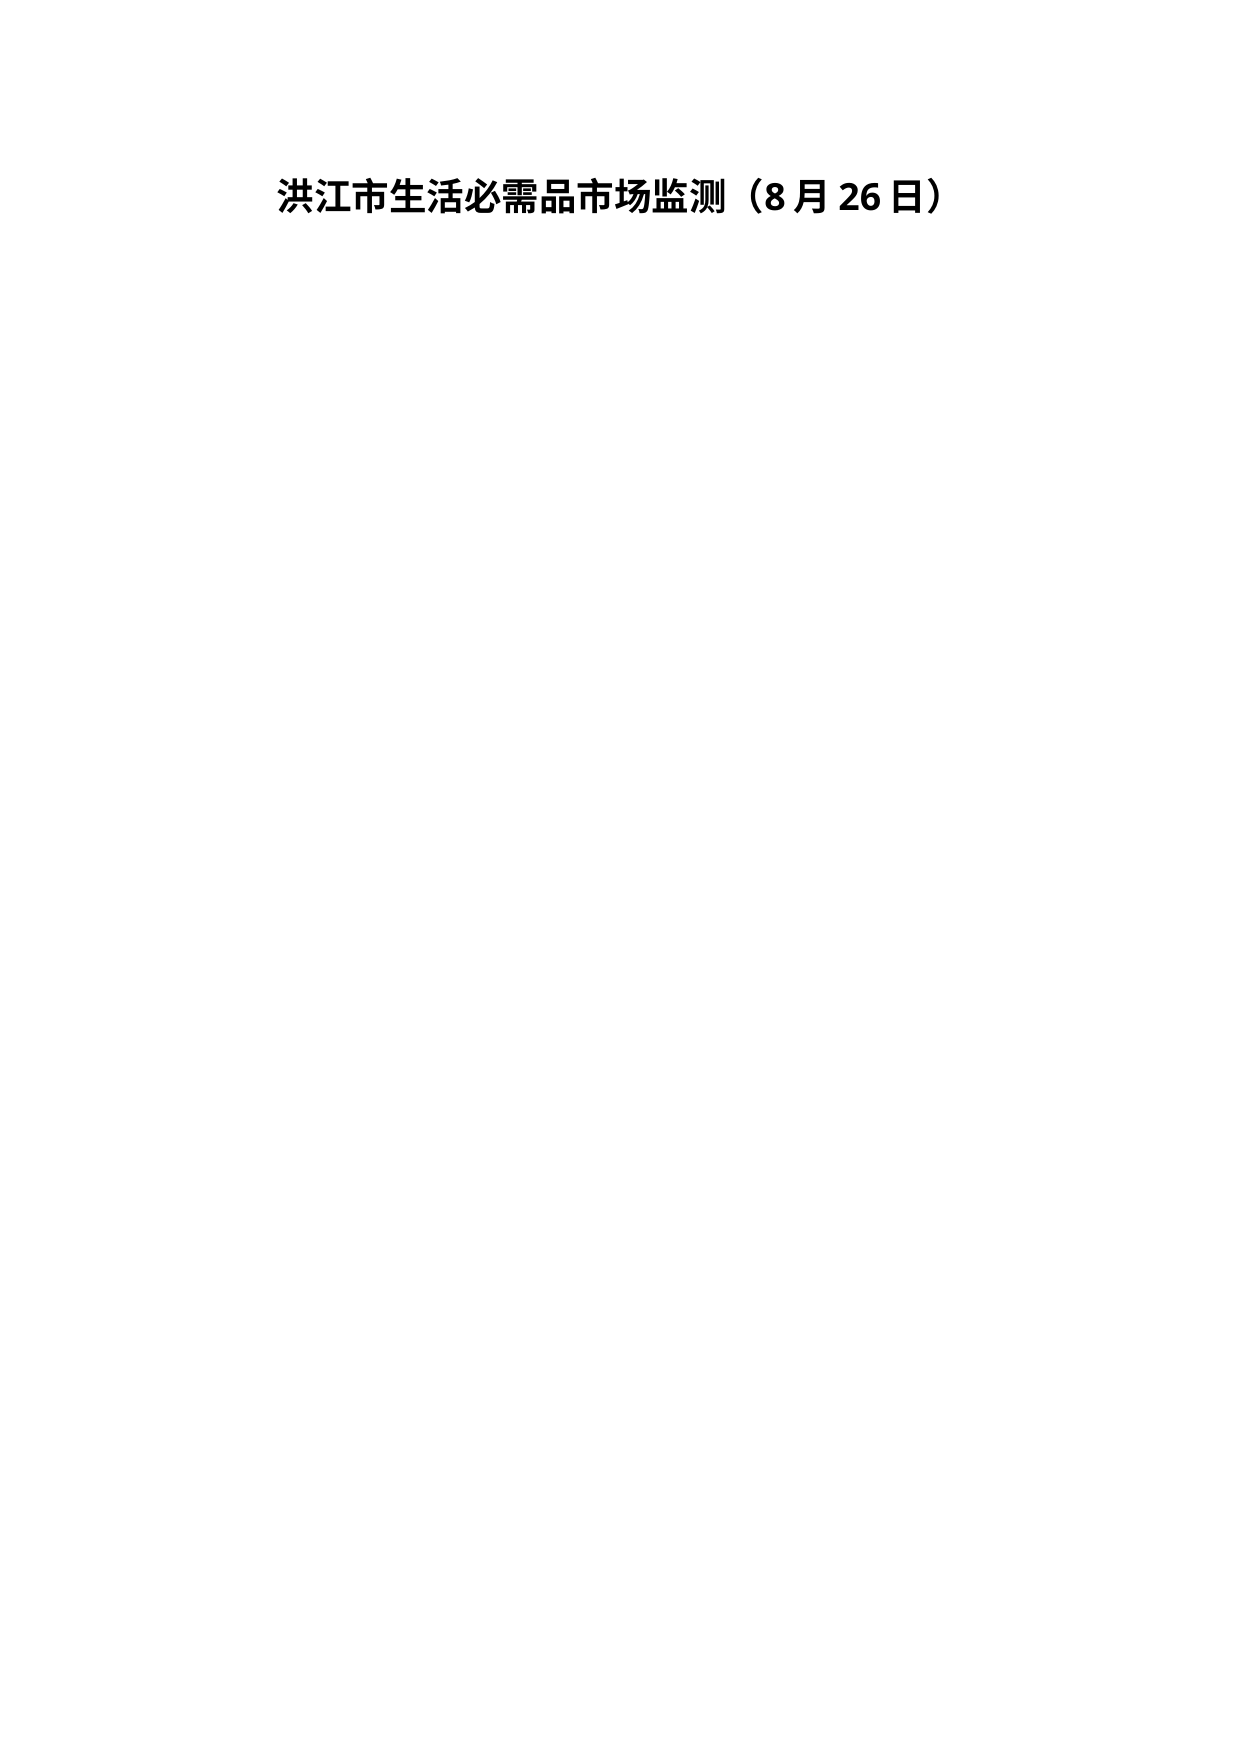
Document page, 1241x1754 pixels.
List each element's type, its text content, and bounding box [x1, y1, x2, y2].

subtitle 洪江市生活必需品市场监测（8月26日） [187, 162, 1053, 227]
